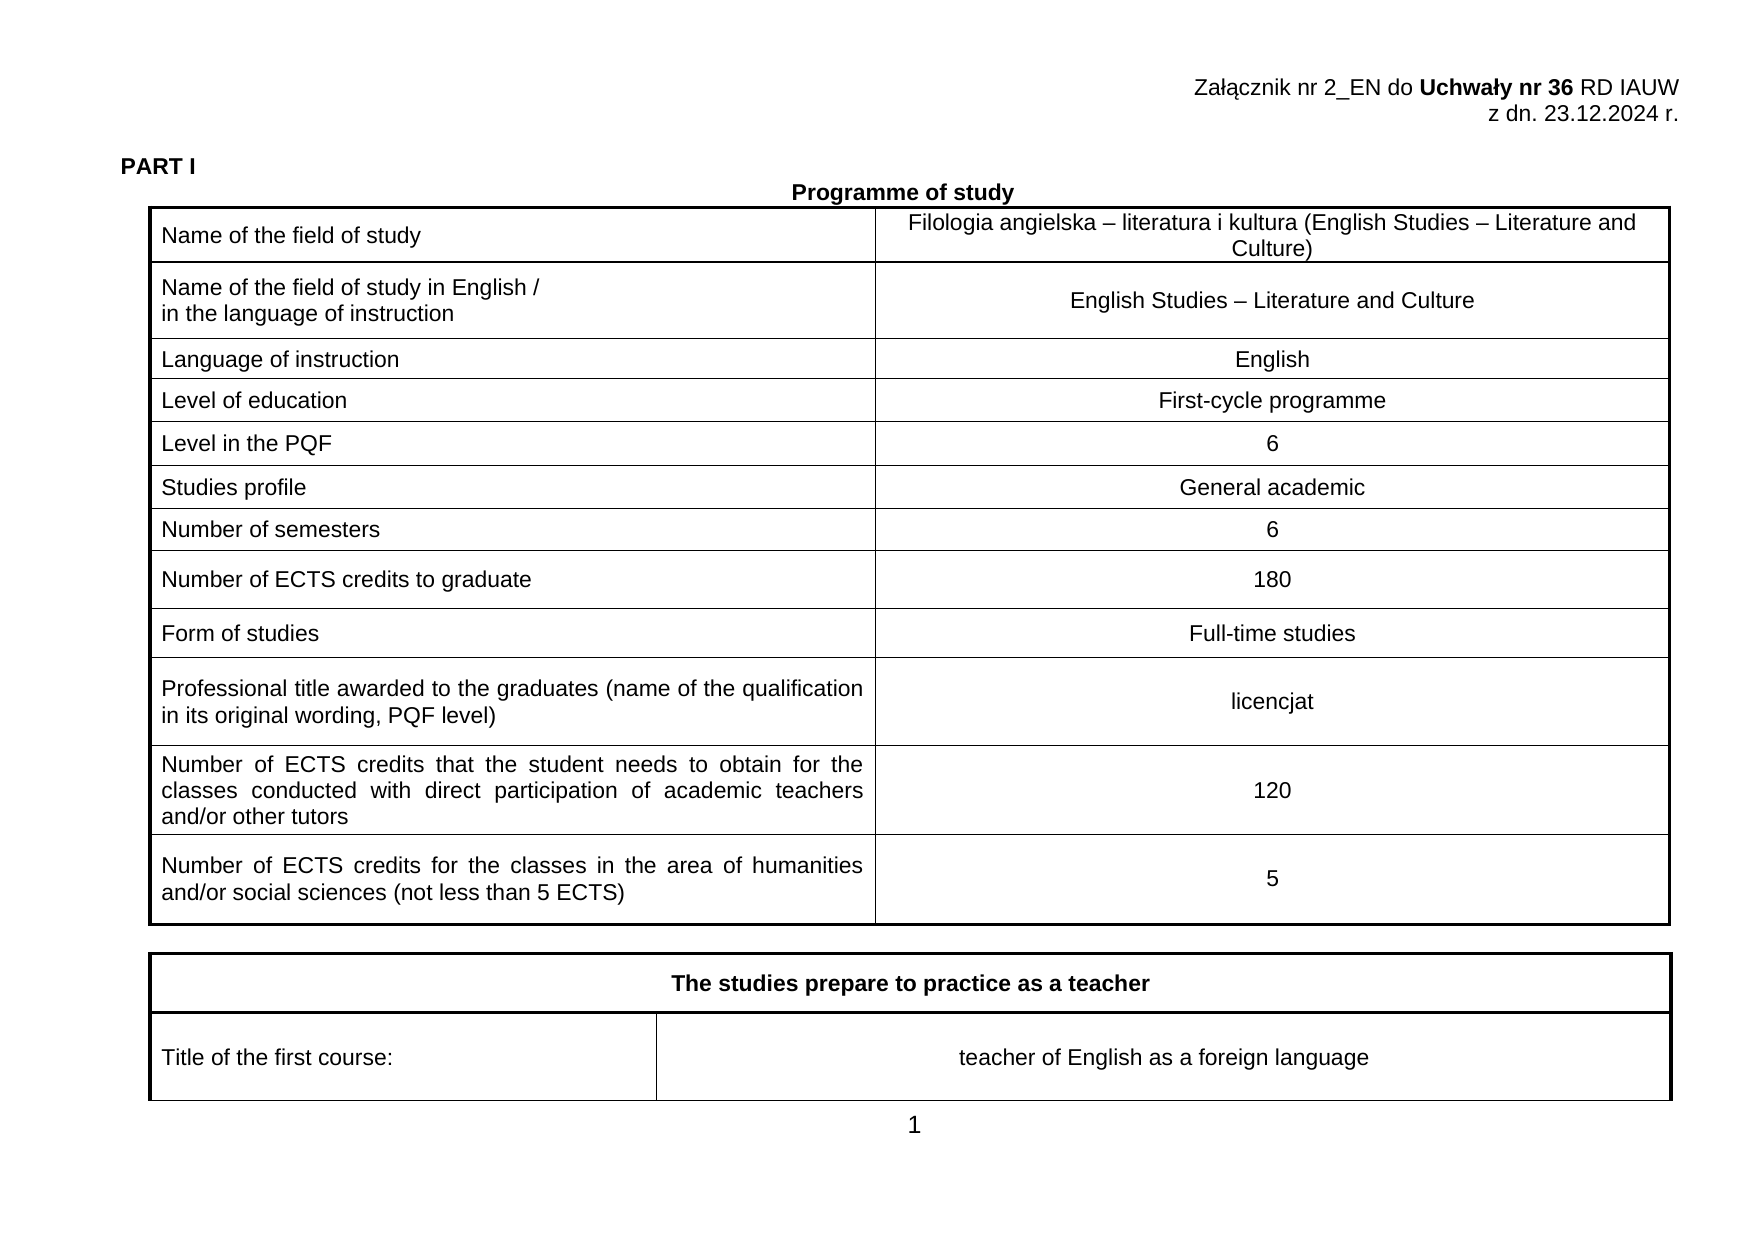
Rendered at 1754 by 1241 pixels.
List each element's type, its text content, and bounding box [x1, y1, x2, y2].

table_cell Title of the first course: [152, 1014, 656, 1099]
table_cell Professional title awarded to the graduates (name of the qualification in its original wording, PQF level) [152, 658, 875, 745]
table_cell licencjat [876, 658, 1668, 745]
table_cell English Studies – Literature and Culture [876, 263, 1668, 338]
table_cell Number of ECTS credits to graduate [152, 551, 875, 607]
table_cell 5 [876, 835, 1668, 922]
text Załącznik nr 2_EN do Uchwały nr 36 RD IAUW [120, 74, 1679, 100]
table_cell 6 [876, 422, 1668, 465]
table_cell Language of instruction [152, 339, 875, 378]
text z dn. 23.12.2024 r. [120, 100, 1679, 127]
text PART I [120, 153, 1679, 179]
table_cell 120 [876, 746, 1668, 834]
table_cell teacher of English as a foreign language [657, 1014, 1669, 1099]
table_cell Number of ECTS credits for the classes in the area of humanities and/or social sciences (not less than 5 ECTS) [152, 835, 875, 922]
table_cell 180 [876, 551, 1668, 607]
table_cell Form of studies [152, 609, 875, 657]
table_header The studies prepare to practice as a teacher [152, 955, 1669, 1011]
table_cell Level in the PQF [152, 422, 875, 465]
table_cell General academic [876, 466, 1668, 508]
table_cell English [876, 339, 1668, 378]
table_cell 6 [876, 509, 1668, 549]
table_cell Number of semesters [152, 509, 875, 549]
table_cell Name of the field of study in English / in the language of instruction [152, 263, 875, 338]
table_cell Level of education [152, 379, 875, 421]
table_cell Number of ECTS credits that the student needs to obtain for the classes conducted with direct participation of academic teachers and/or other tutors [152, 746, 875, 834]
table_header Filologia angielska – literatura i kultura (English Studies – Literature and Culture) [876, 209, 1668, 261]
table_header Name of the field of study [152, 209, 875, 261]
text Programme of study [120, 179, 1679, 206]
table_cell Full-time studies [876, 609, 1668, 657]
table_cell First-cycle programme [876, 379, 1668, 421]
table_cell Studies profile [152, 466, 875, 508]
